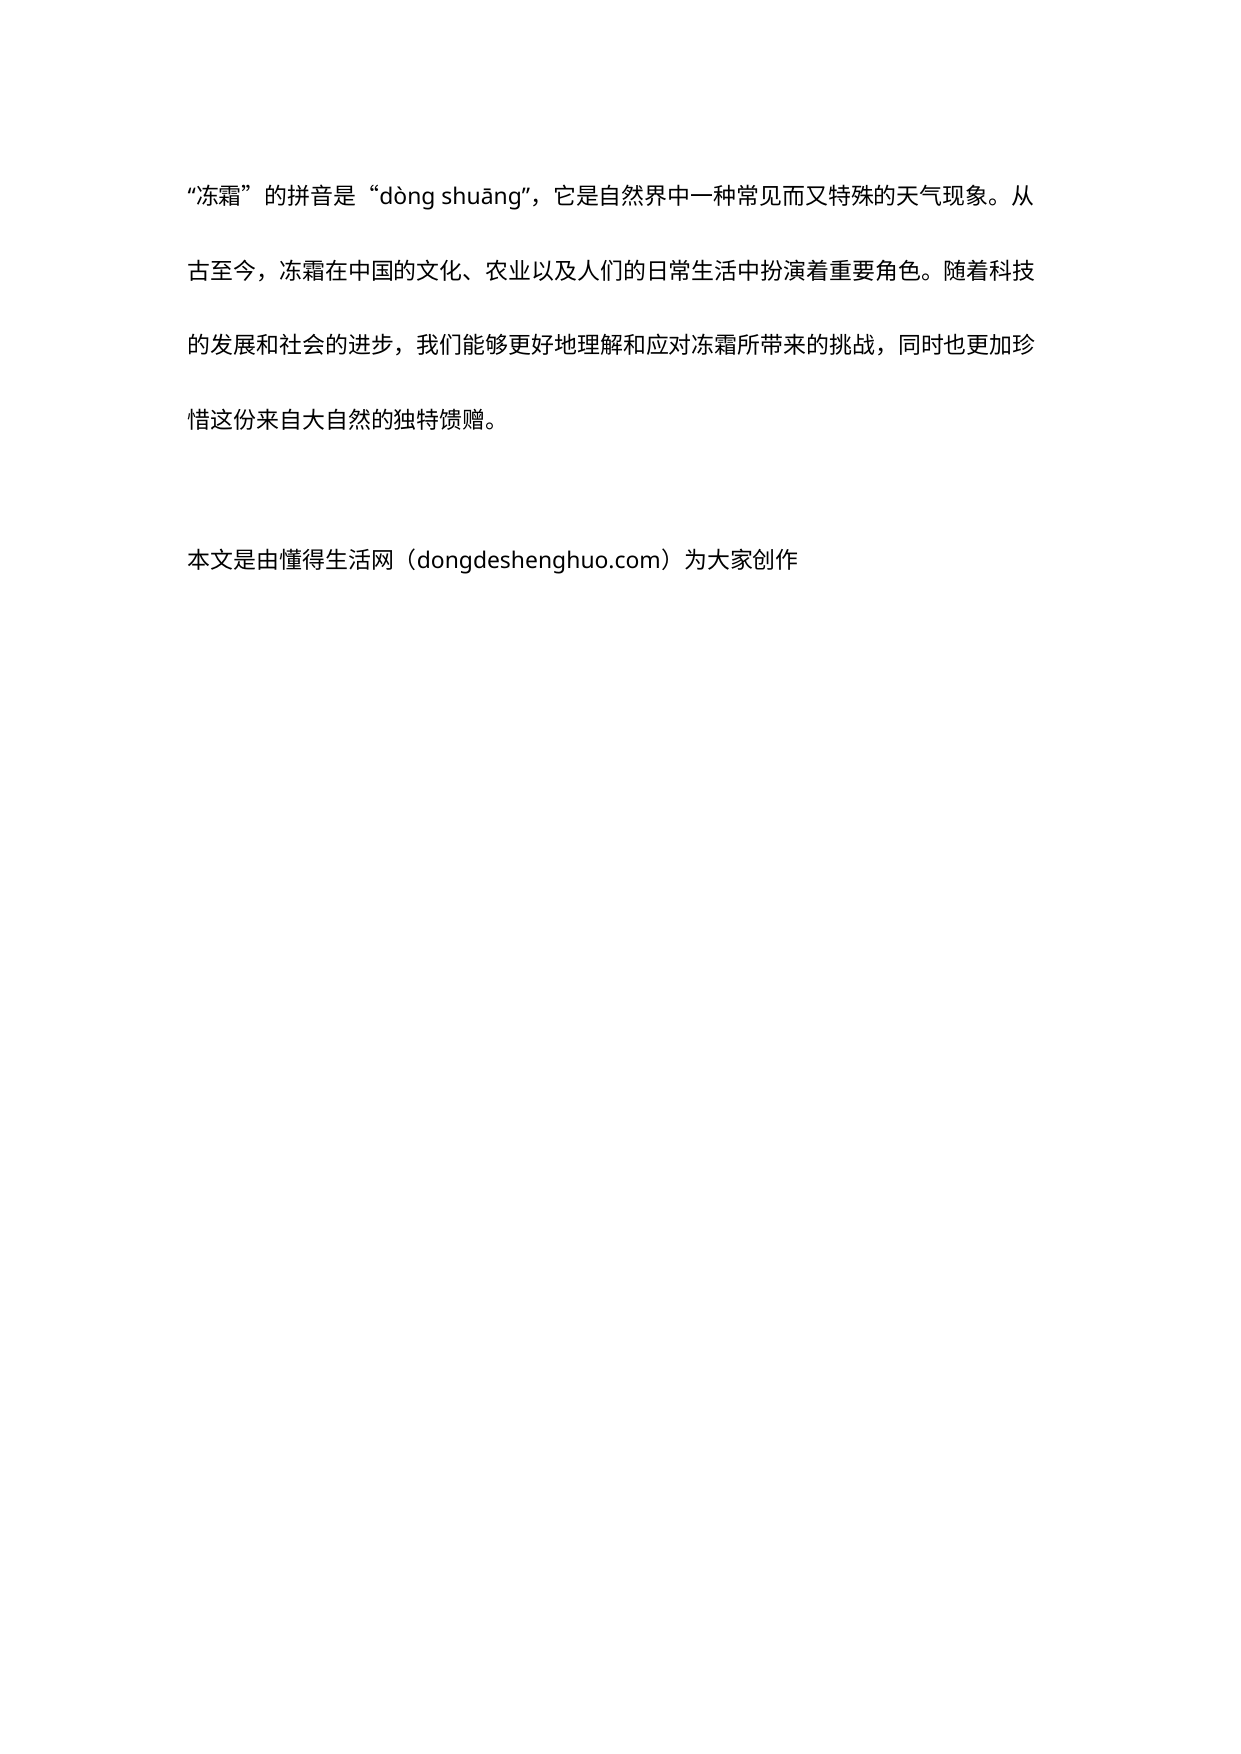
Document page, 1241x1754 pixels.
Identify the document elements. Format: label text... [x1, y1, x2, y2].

text “冻霜”的拼音是“dòng shuāng”，它是自然界中一种常见而又特殊的天气现象。从古至今，冻霜在中国的文化、农业以及人们的日常生活中扮演着重要角色。随着科技的发展和社会的进步，我们能够更好地理解和应对冻霜所带来的挑战，同时也更加珍惜这份来自大自然的独特馈赠。 [187, 162, 1053, 451]
text 本文是由懂得生活网（dongdeshenghuo.com）为大家创作 [187, 526, 1053, 591]
